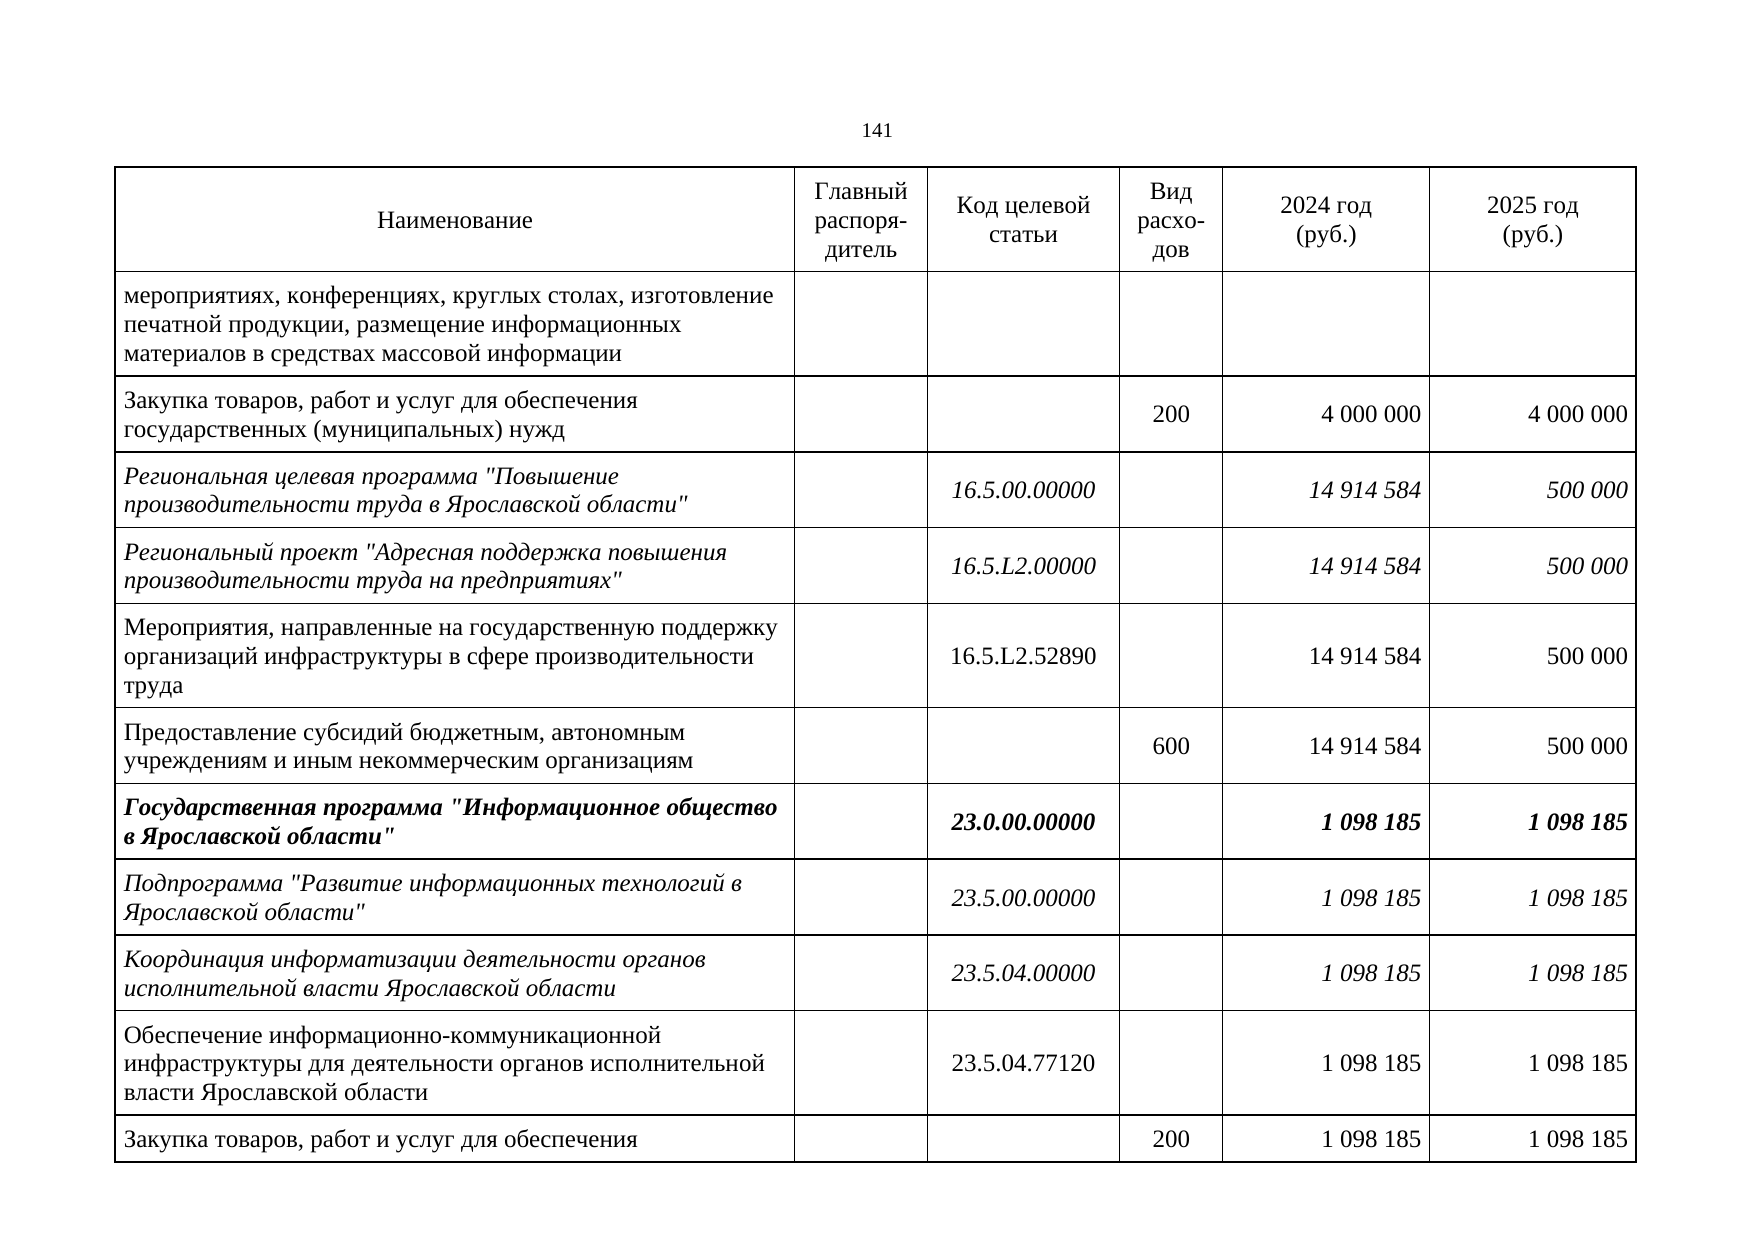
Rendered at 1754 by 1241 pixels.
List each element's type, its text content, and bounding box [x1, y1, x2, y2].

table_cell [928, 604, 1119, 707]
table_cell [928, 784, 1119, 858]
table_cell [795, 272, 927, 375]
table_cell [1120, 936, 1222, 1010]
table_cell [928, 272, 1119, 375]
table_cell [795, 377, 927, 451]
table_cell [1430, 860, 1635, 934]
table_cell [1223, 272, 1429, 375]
table_header Главный распоря-дитель [795, 168, 927, 271]
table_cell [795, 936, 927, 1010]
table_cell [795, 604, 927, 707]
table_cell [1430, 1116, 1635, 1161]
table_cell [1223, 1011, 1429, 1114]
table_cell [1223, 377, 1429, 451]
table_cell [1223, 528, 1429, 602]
table_header 2025 год (руб.) [1430, 168, 1635, 271]
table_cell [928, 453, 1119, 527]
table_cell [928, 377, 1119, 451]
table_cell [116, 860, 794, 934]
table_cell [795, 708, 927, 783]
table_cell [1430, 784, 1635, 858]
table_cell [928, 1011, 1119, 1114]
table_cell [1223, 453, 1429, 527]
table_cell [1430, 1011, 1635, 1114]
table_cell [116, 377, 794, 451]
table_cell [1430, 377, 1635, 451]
table_header Вид расхо- дов [1120, 168, 1222, 271]
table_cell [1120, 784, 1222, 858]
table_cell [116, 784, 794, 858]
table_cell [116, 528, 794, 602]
table_header Код целевой статьи [928, 168, 1119, 271]
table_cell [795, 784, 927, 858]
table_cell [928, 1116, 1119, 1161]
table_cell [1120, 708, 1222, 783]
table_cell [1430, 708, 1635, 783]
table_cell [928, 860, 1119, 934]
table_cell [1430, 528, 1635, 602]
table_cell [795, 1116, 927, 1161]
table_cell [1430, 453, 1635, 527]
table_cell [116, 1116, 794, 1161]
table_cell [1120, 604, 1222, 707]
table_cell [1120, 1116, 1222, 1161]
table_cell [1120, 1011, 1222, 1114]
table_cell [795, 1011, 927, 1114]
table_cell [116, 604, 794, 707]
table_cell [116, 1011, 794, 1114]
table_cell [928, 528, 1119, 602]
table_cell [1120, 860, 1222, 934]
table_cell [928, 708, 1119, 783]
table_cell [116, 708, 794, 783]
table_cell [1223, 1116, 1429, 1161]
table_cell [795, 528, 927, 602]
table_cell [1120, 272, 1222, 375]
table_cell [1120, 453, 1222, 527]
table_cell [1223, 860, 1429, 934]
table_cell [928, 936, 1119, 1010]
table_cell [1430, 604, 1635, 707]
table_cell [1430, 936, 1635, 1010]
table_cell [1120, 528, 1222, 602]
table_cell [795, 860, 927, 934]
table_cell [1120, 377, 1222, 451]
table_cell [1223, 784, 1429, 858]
table_header 2024 год (руб.) [1223, 168, 1429, 271]
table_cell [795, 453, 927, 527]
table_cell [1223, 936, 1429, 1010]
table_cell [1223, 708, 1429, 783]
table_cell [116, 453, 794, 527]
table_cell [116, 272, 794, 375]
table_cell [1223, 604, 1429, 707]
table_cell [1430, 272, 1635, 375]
table_header Наименование [116, 168, 794, 271]
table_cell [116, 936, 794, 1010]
